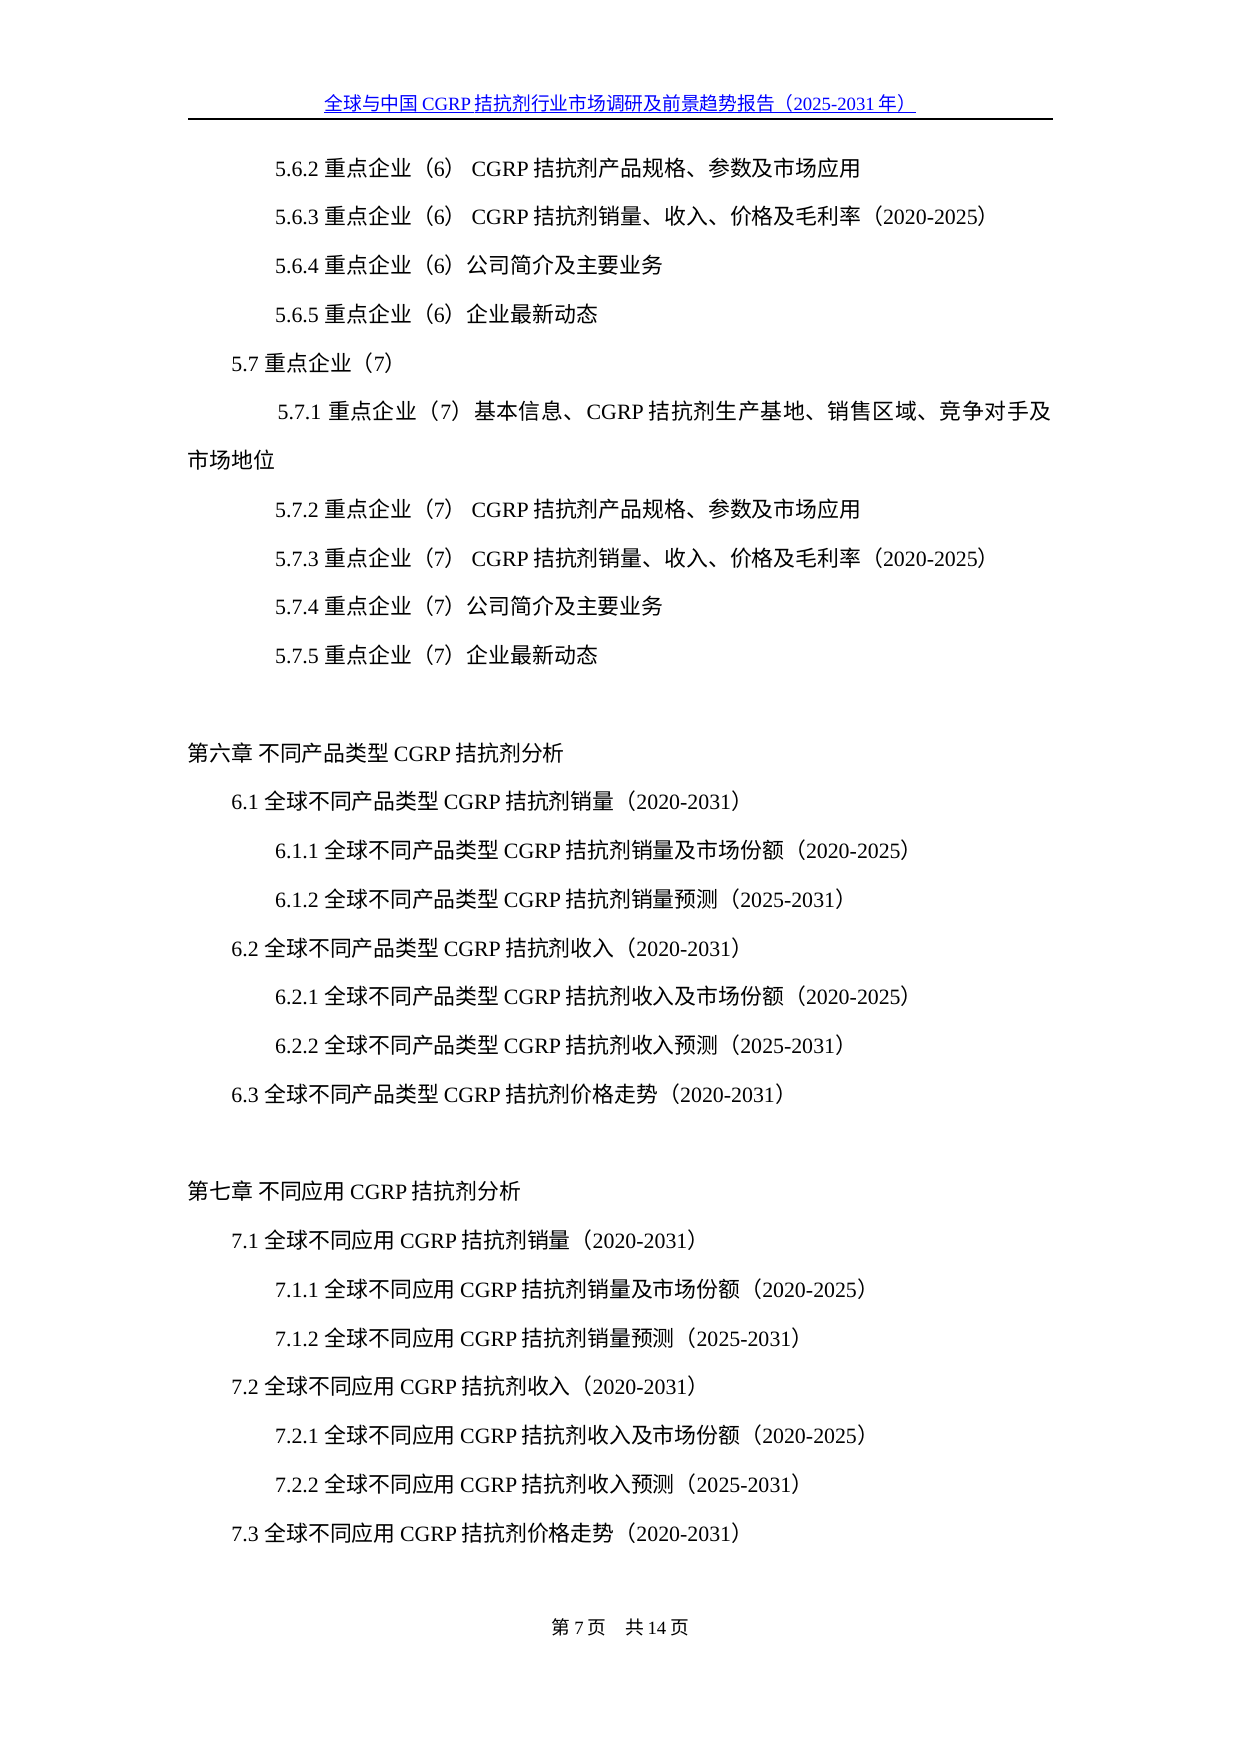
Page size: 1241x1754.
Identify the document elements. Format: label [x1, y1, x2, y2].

text [187, 150, 1053, 1548]
